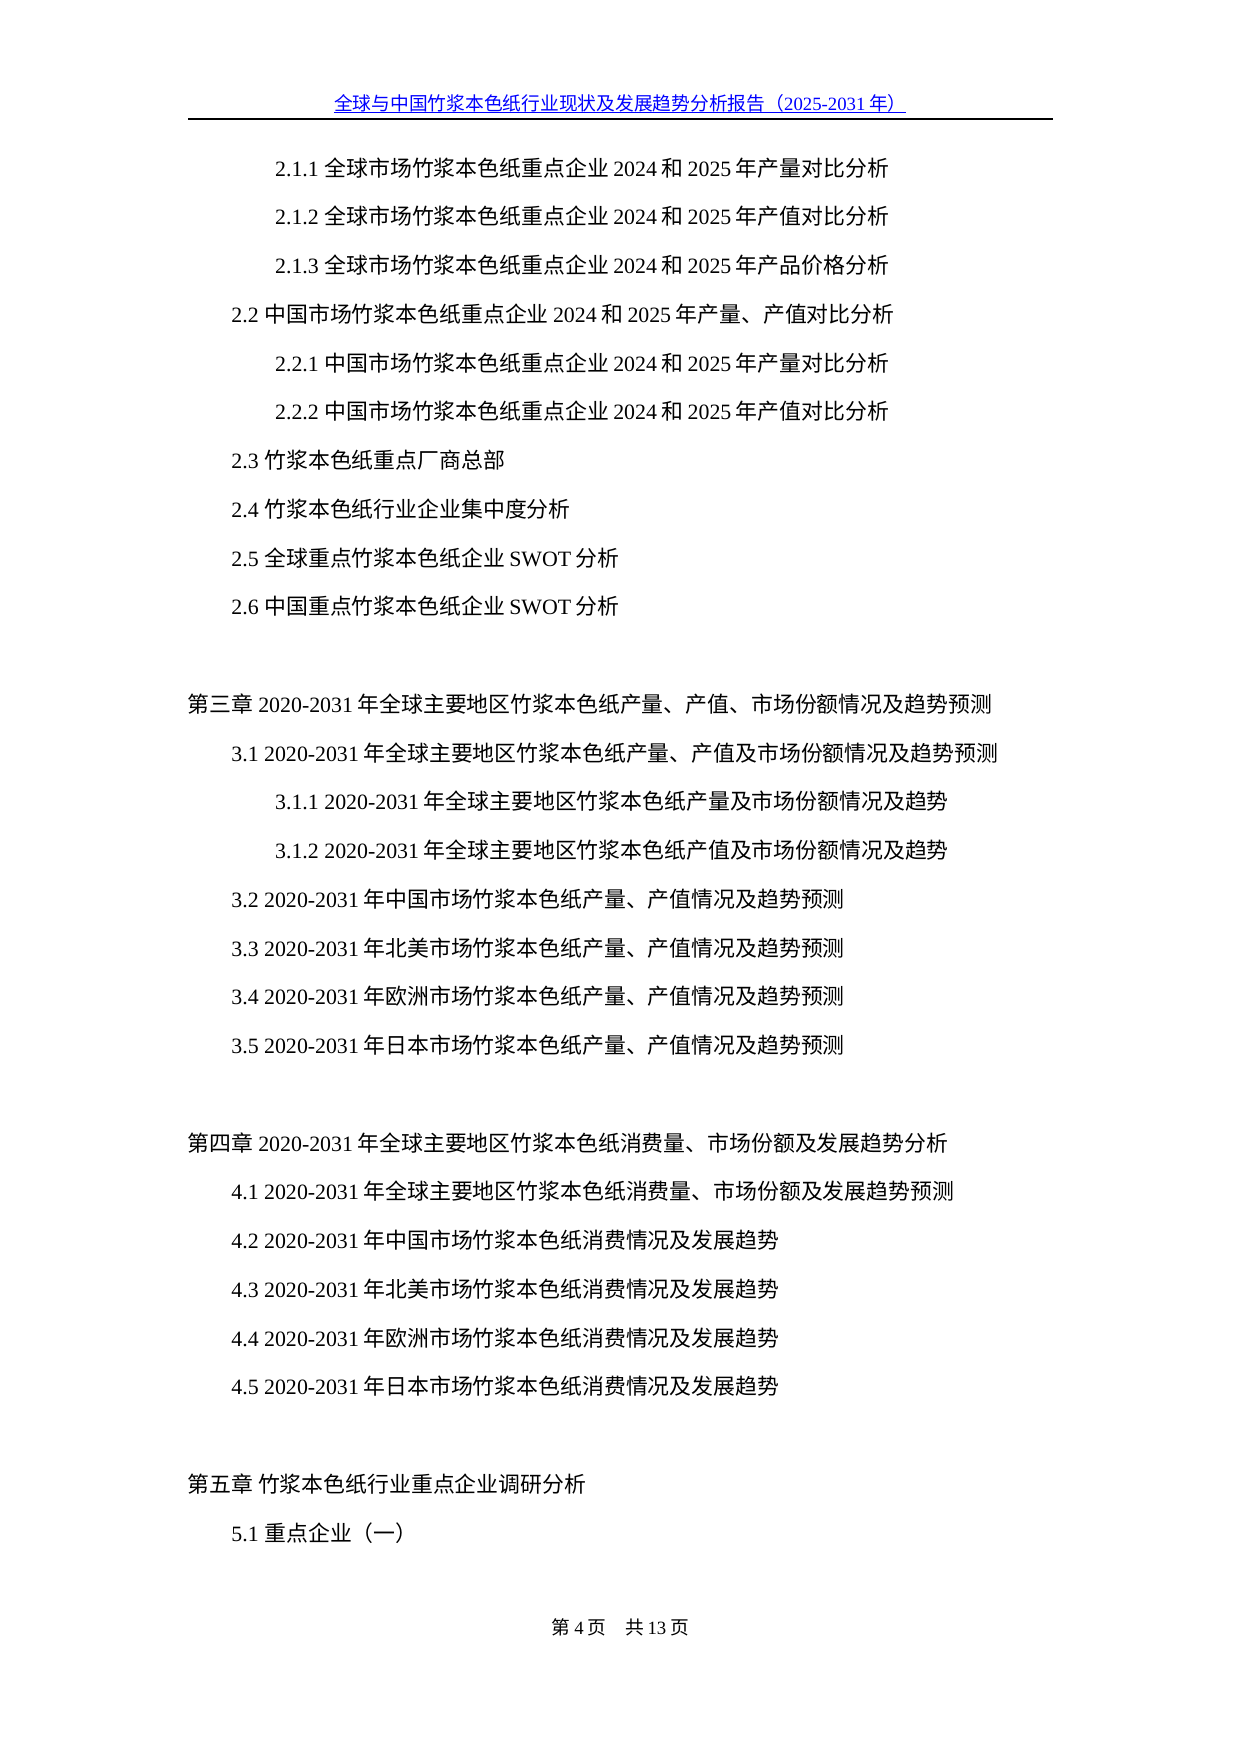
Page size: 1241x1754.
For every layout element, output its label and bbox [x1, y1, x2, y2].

text [187, 150, 1053, 1548]
